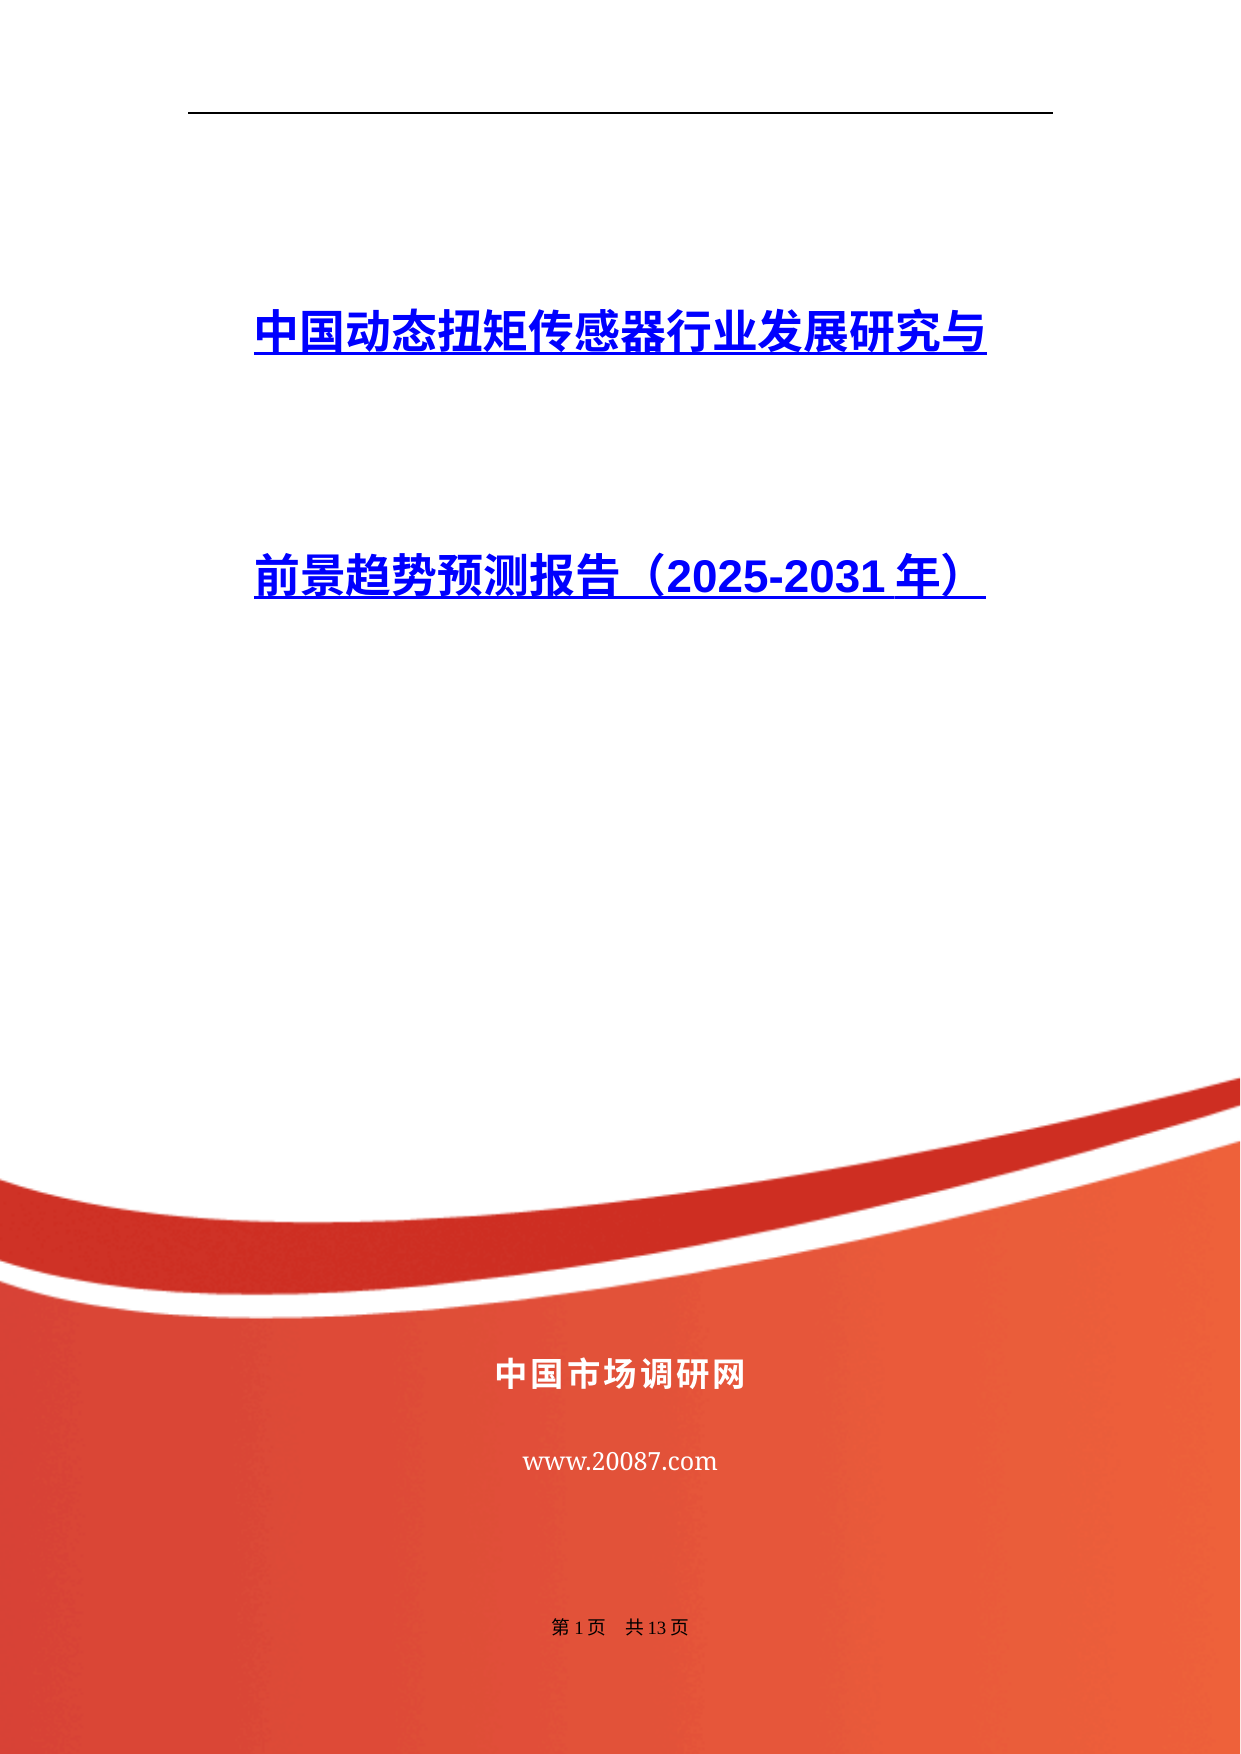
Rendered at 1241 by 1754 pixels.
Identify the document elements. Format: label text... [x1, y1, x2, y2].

picture [0, 1006, 1241, 1754]
subtitle 中国市场调研网 [187, 1339, 1053, 1404]
text www.20087.com [187, 1428, 1053, 1493]
table_header 中国动态扭矩传感器行业发展研究与前景趋势预测报告（2025-2031年） [188, 207, 1053, 773]
